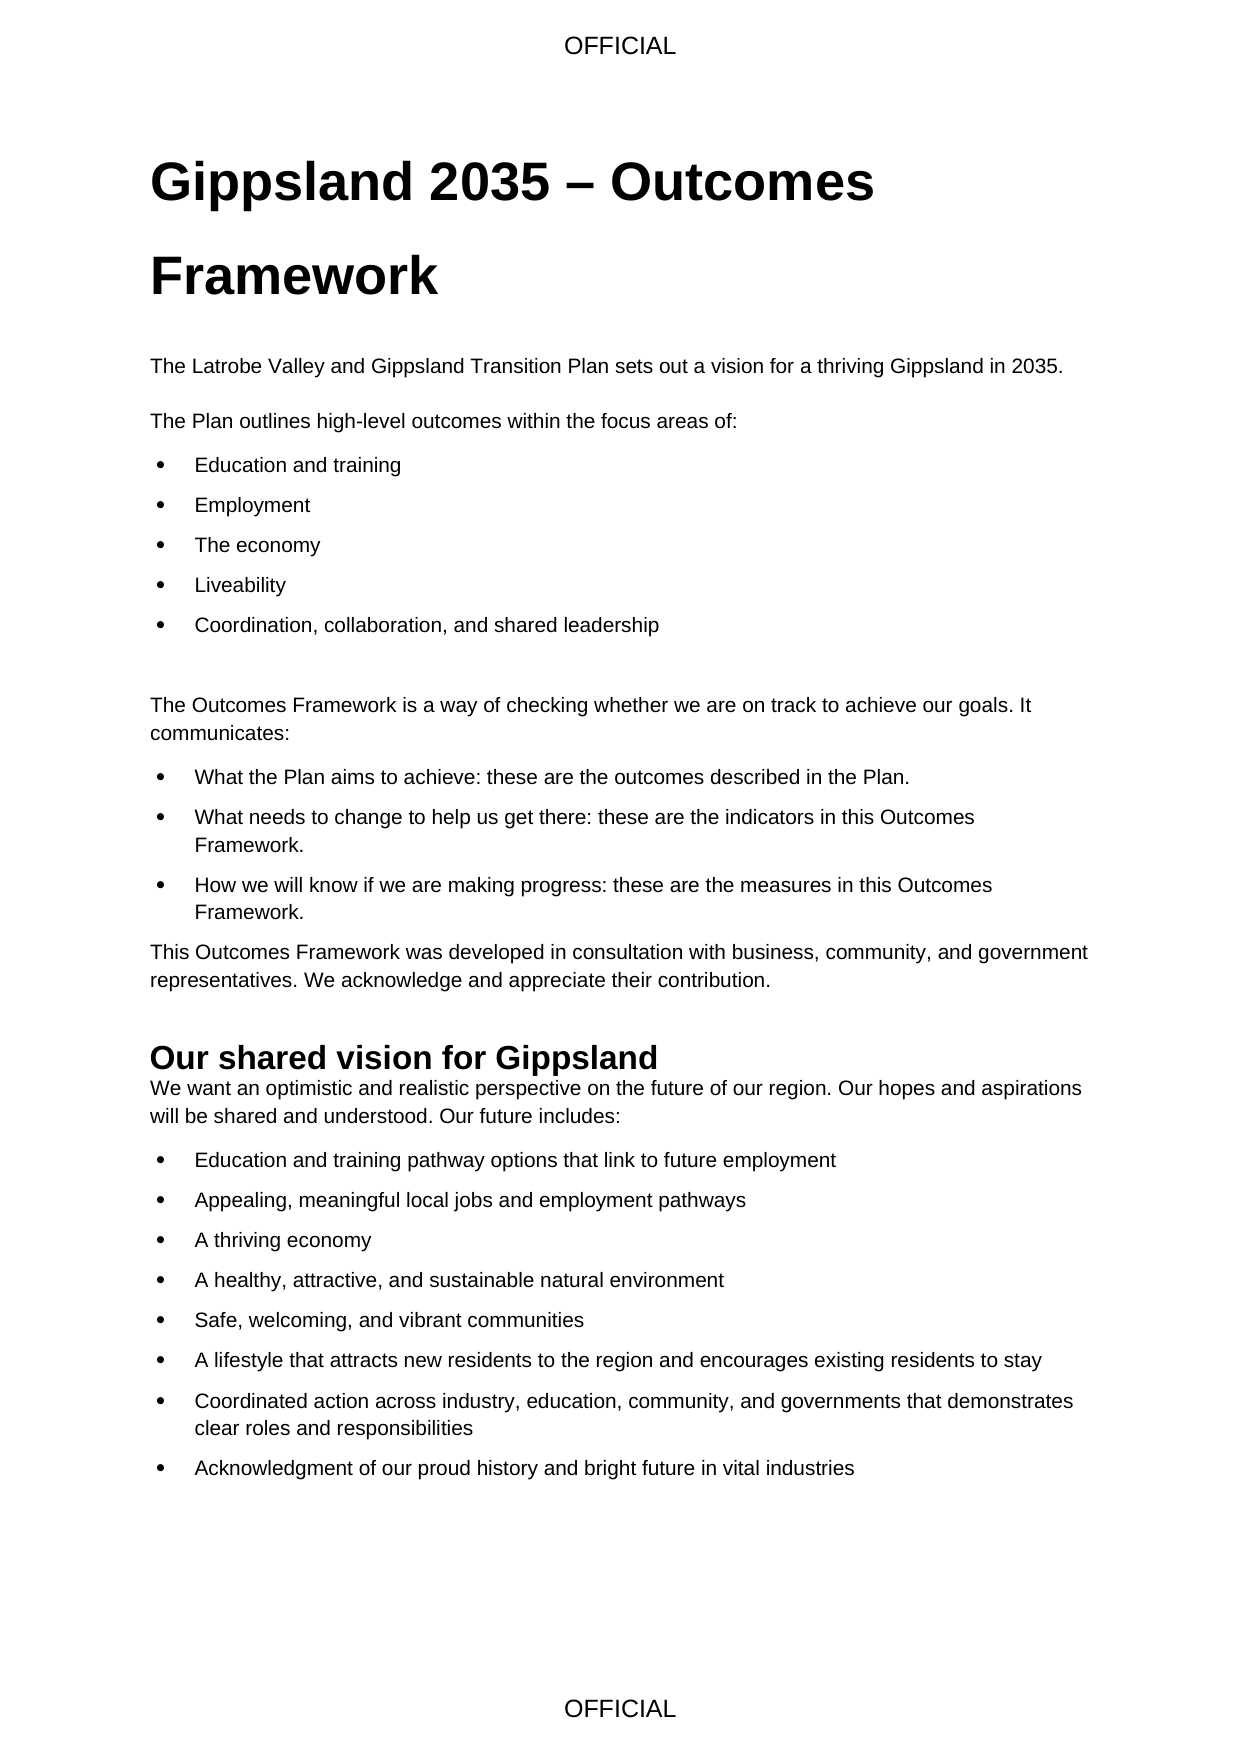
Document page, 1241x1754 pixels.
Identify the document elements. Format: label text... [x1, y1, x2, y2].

title Gippsland 2035 – Outcomes Framework [150, 150, 1090, 306]
subtitle Our shared vision for Gippsland [149, 1038, 1089, 1076]
text The Latrobe Valley and Gippsland Transition Plan sets out a vision for a thriving Gippsland in 2035. [150, 353, 1090, 377]
list Coordination, collaboration, and shared leadership [157, 613, 1090, 637]
text The Plan outlines high-level outcomes within the focus areas of: [150, 408, 1090, 432]
text We want an optimistic and realistic perspective on the future of our region. Our hopes and aspirations will be shared and understood. Our future includes: [150, 1076, 1090, 1128]
list How we will know if we are making progress: these are the measures in this Outcomes Framework. [157, 873, 1090, 924]
list Liveability [157, 573, 1090, 597]
text The Outcomes Framework is a way of checking whether we are on track to achieve our goals. It communicates: [150, 693, 1090, 745]
list The economy [157, 533, 1090, 557]
list Acknowledgment of our proud history and bright future in vital industries [157, 1456, 1090, 1480]
list Education and training [157, 453, 1090, 477]
list What the Plan aims to achieve: these are the outcomes described in the Plan. [157, 765, 1090, 789]
list Safe, welcoming, and vibrant communities [157, 1308, 1090, 1332]
list A thriving economy [157, 1228, 1090, 1252]
text This Outcomes Framework was developed in consultation with business, community, and government representatives. We acknowledge and appreciate their contribution. [150, 940, 1090, 992]
list A lifestyle that attracts new residents to the region and encourages existing residents to stay [157, 1348, 1090, 1372]
list Coordinated action across industry, education, community, and governments that demonstrates clear roles and responsibilities [157, 1388, 1090, 1440]
list What needs to change to help us get there: these are the indicators in this Outcomes Framework. [157, 805, 1090, 857]
list A healthy, attractive, and sustainable natural environment [157, 1268, 1090, 1292]
list Appealing, meaningful local jobs and employment pathways [157, 1188, 1090, 1212]
list Employment [157, 493, 1090, 517]
list Education and training pathway options that link to future employment [157, 1148, 1090, 1172]
